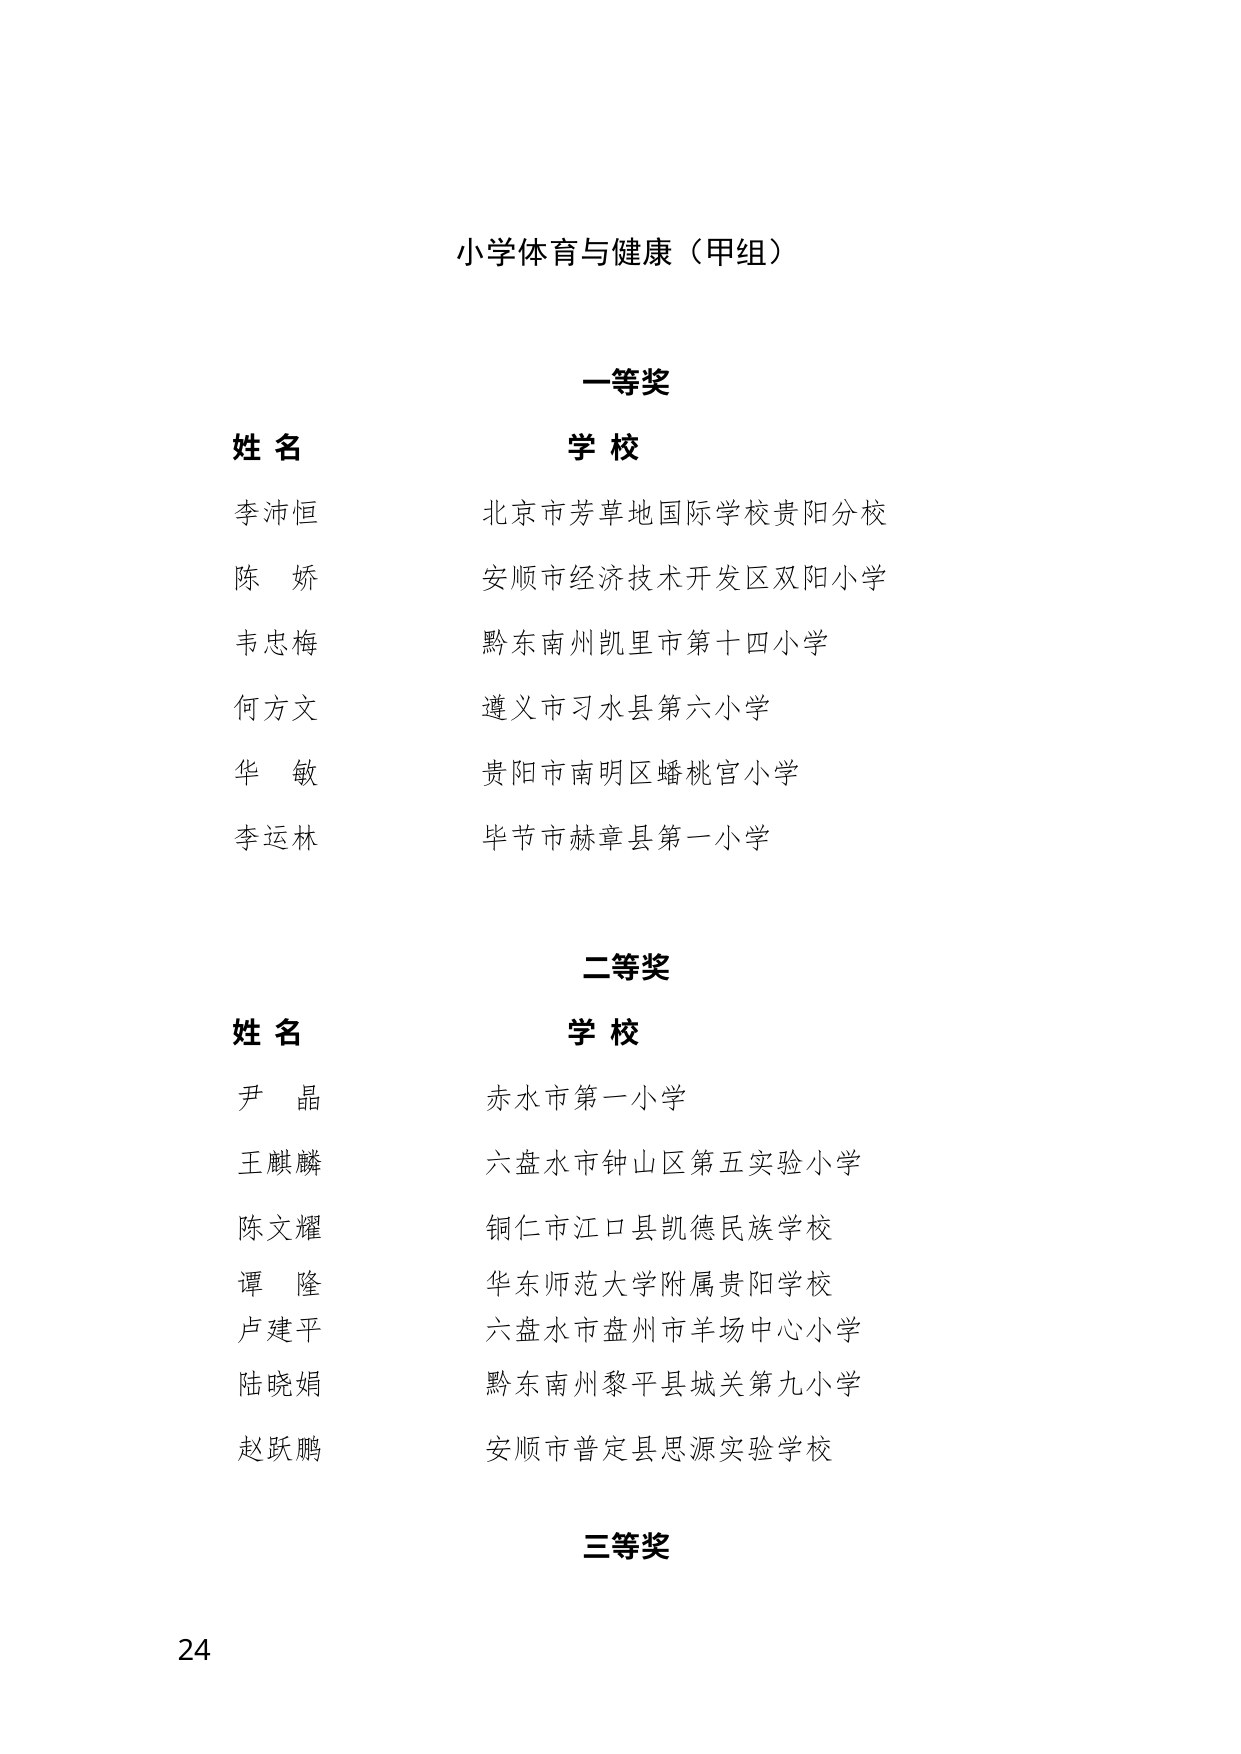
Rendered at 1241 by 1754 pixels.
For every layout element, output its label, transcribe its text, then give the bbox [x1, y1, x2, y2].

text 李沛恒 北京市芳草地国际学校贵阳分校 [177, 478, 1075, 543]
text 小学体育与健康（甲组） [177, 218, 1075, 283]
text 李运林 毕节市赫章县第一小学 [177, 803, 1075, 868]
text 陈文耀 铜仁市江口县凯德民族学校 [177, 1193, 1075, 1258]
text 陆晓娟 黔东南州黎平县城关第九小学 [177, 1350, 1075, 1415]
text 王麒麟 六盘水市钟山区第五实验小学 [177, 1128, 1075, 1193]
text 陈 娇 安顺市经济技术开发区双阳小学 [177, 543, 1075, 608]
text 三等奖 [177, 1512, 1075, 1577]
text 姓 名 学 校 [177, 998, 1075, 1063]
text 一等奖 [177, 348, 1075, 413]
text 韦忠梅 黔东南州凯里市第十四小学 [177, 608, 1075, 673]
text 卢建平 六盘水市盘州市羊场中心小学 [177, 1304, 1075, 1350]
text 赵跃鹏 安顺市普定县思源实验学校 [177, 1415, 1075, 1480]
text 二等奖 [177, 933, 1075, 998]
text 谭 隆 华东师范大学附属贵阳学校 [177, 1258, 1075, 1304]
text 何方文 遵义市习水县第六小学 [177, 673, 1075, 738]
text 尹 晶 赤水市第一小学 [177, 1063, 1075, 1128]
text 华 敏 贵阳市南明区蟠桃宫小学 [177, 738, 1075, 803]
text 姓 名 学 校 [177, 413, 1075, 478]
